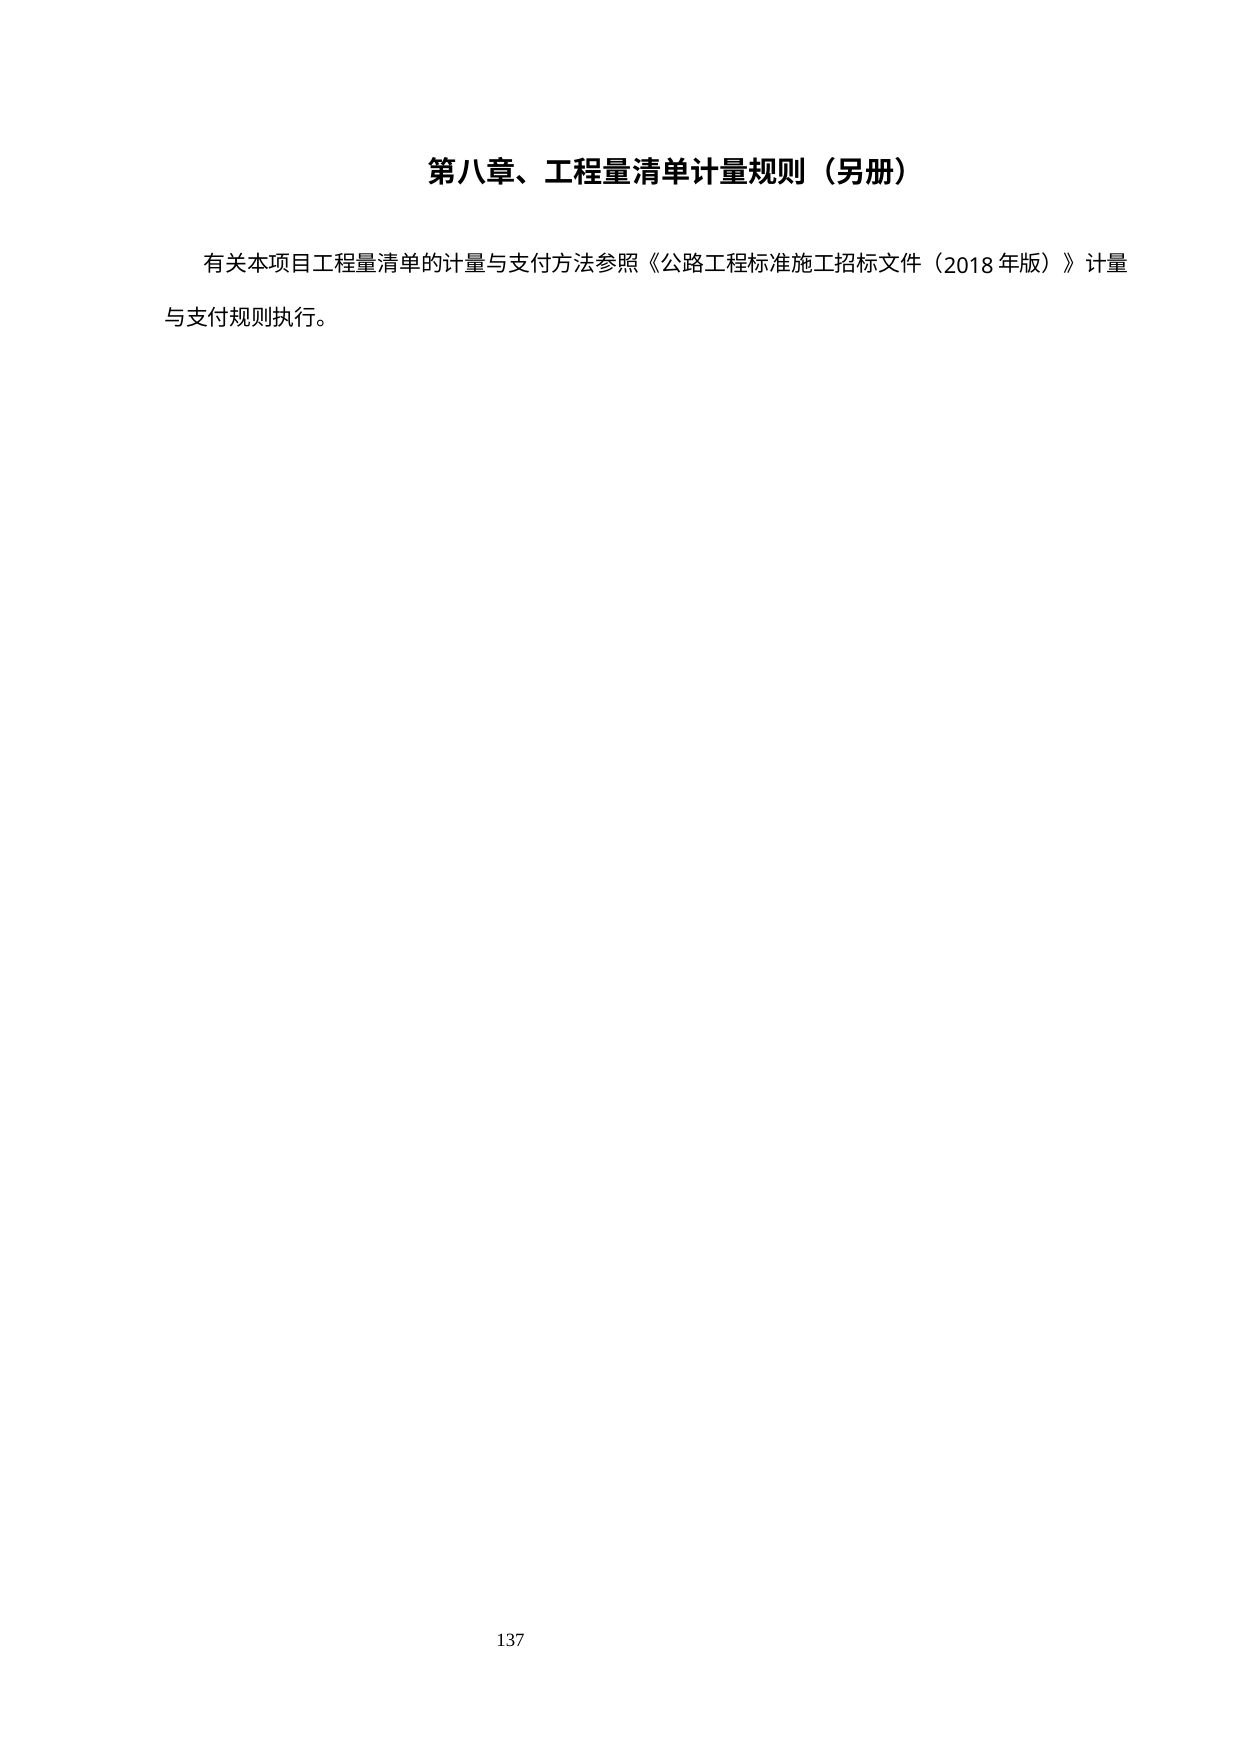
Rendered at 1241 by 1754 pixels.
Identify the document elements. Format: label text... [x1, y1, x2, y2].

text 有关本项目工程量清单的计量与支付方法参照《公路工程标准施工招标文件（2018年版）》计量 [164, 260, 1128, 303]
text 与支付规则执行。 [164, 303, 1128, 332]
text 第八章、工程量清单计量规则（另册） [164, 149, 1128, 191]
